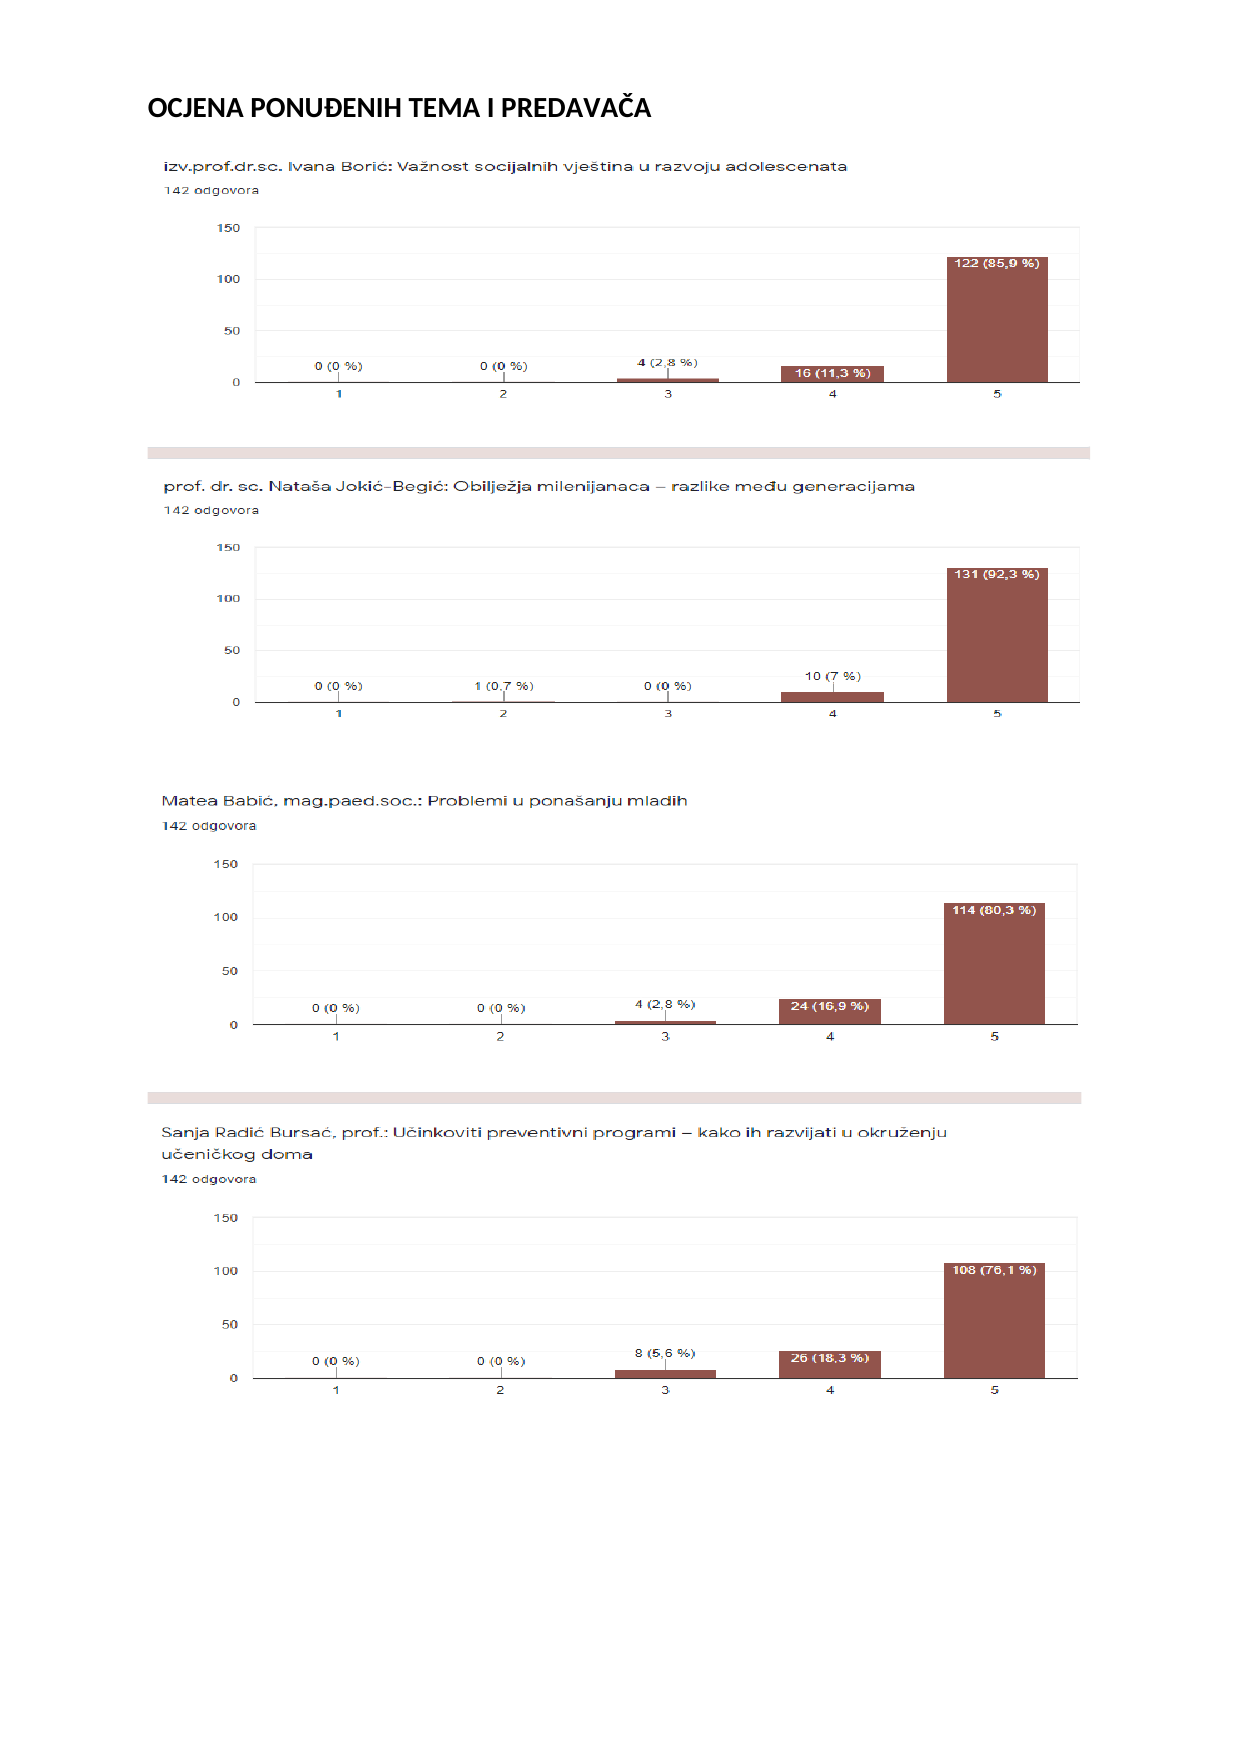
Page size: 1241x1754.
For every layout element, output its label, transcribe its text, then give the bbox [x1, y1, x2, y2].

picture [147, 143, 1091, 761]
text OCJENA PONUĐENIH TEMA I PREDAVAČA [148, 89, 1093, 124]
picture [147, 779, 1082, 1424]
